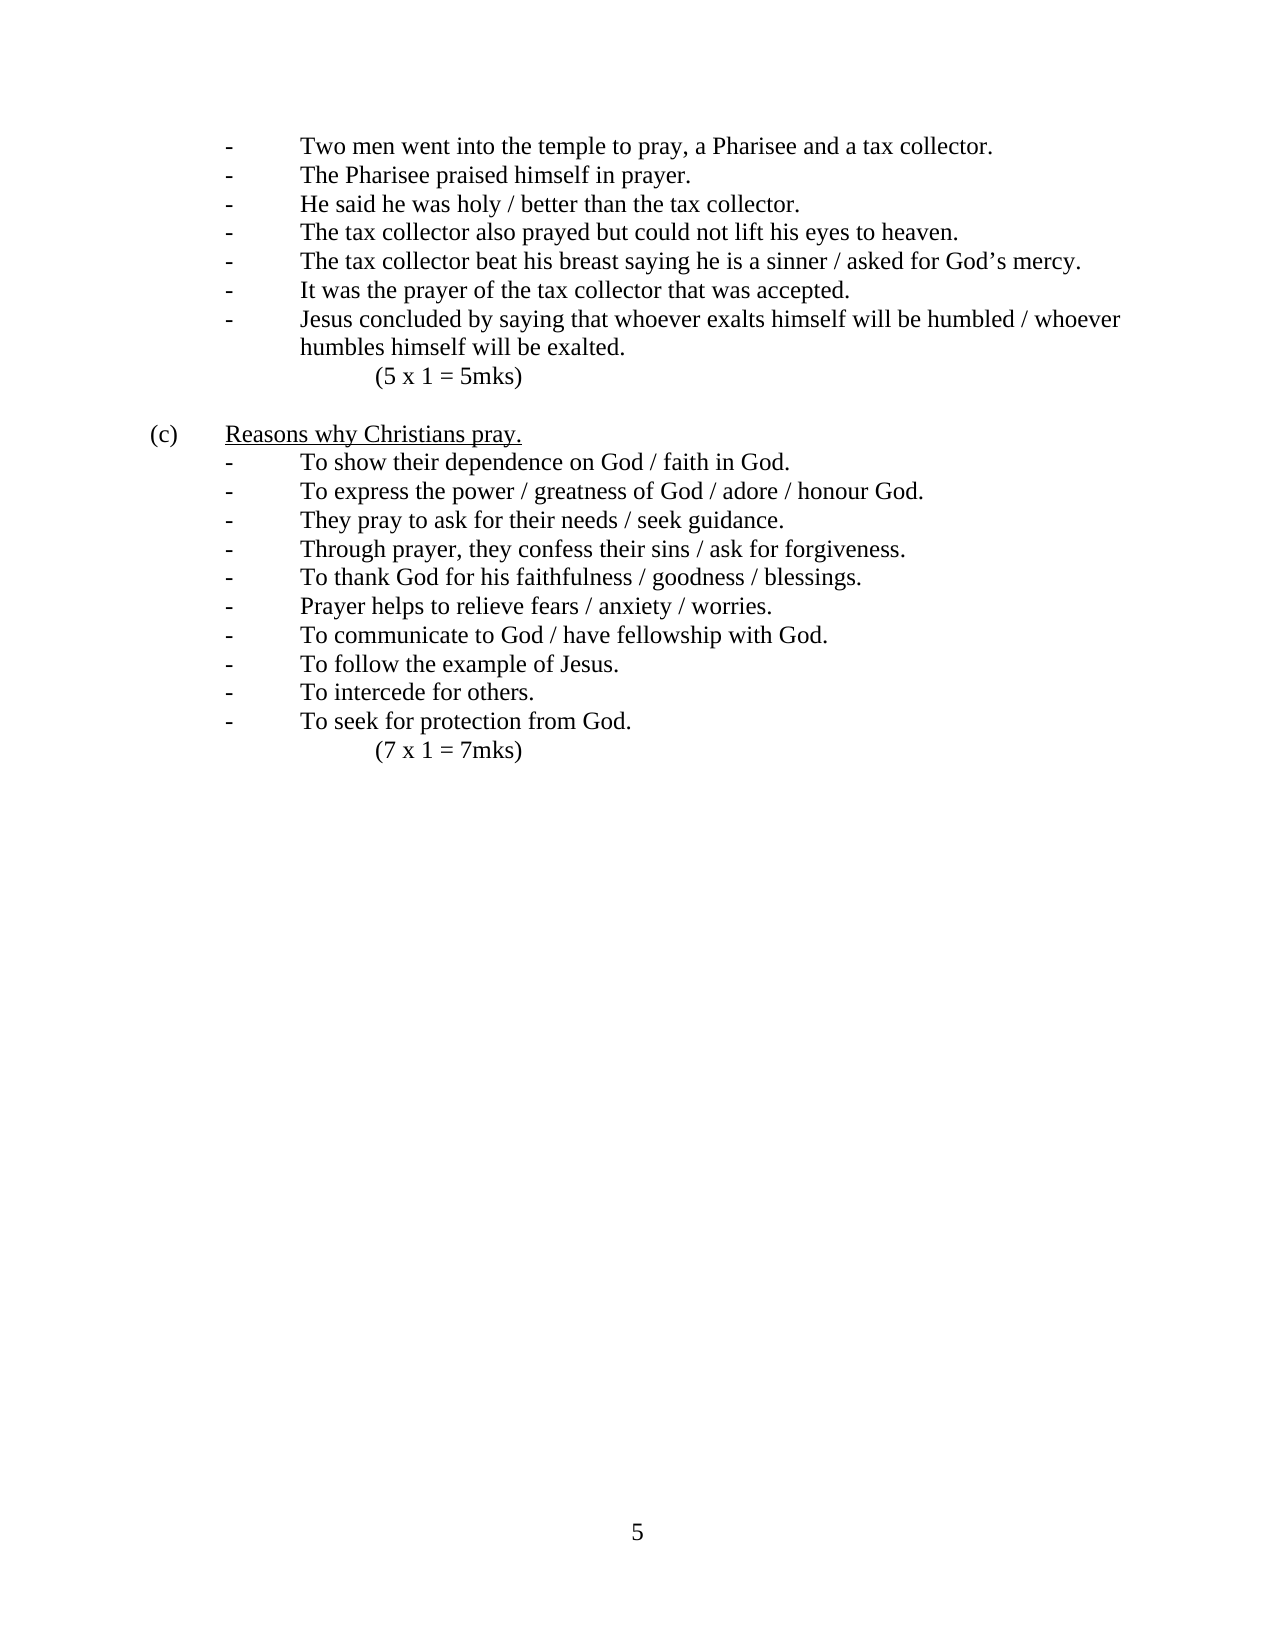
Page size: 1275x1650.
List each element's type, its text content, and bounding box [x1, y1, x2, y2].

text - The tax collector also prayed but could not lift his eyes to heaven. [150, 217, 1125, 246]
text - To follow the example of Jesus. [150, 649, 1125, 677]
text - To express the power / greatness of God / adore / honour God. [150, 476, 1125, 505]
text - It was the prayer of the tax collector that was accepted. [150, 275, 1125, 304]
text - They pray to ask for their needs / seek guidance. [150, 505, 1125, 534]
text - To intercede for others. [150, 677, 1125, 706]
text - To thank God for his faithfulness / goodness / blessings. [150, 562, 1125, 591]
text - He said he was holy / better than the tax collector. [150, 189, 1125, 217]
text - Two men went into the temple to pray, a Pharisee and a tax collector. [150, 131, 1125, 160]
text - To show their dependence on God / faith in God. [150, 447, 1125, 476]
text (c) Reasons why Christians pray. [150, 419, 1125, 447]
text - Jesus concluded by saying that whoever exalts himself will be humbled / whoever humbles himself will be exalted. [225, 304, 1125, 361]
text - Prayer helps to relieve fears / anxiety / worries. [150, 591, 1125, 620]
text - To communicate to God / have fellowship with God. [150, 620, 1125, 649]
text - The Pharisee praised himself in prayer. [150, 160, 1125, 189]
text (5 x 1 = 5mks) [225, 361, 1125, 390]
text (7 x 1 = 7mks) [150, 735, 1125, 764]
text - The tax collector beat his breast saying he is a sinner / asked for God’s mercy. [150, 246, 1125, 275]
text - To seek for protection from God. [150, 706, 1125, 735]
text - Through prayer, they confess their sins / ask for forgiveness. [150, 534, 1125, 562]
